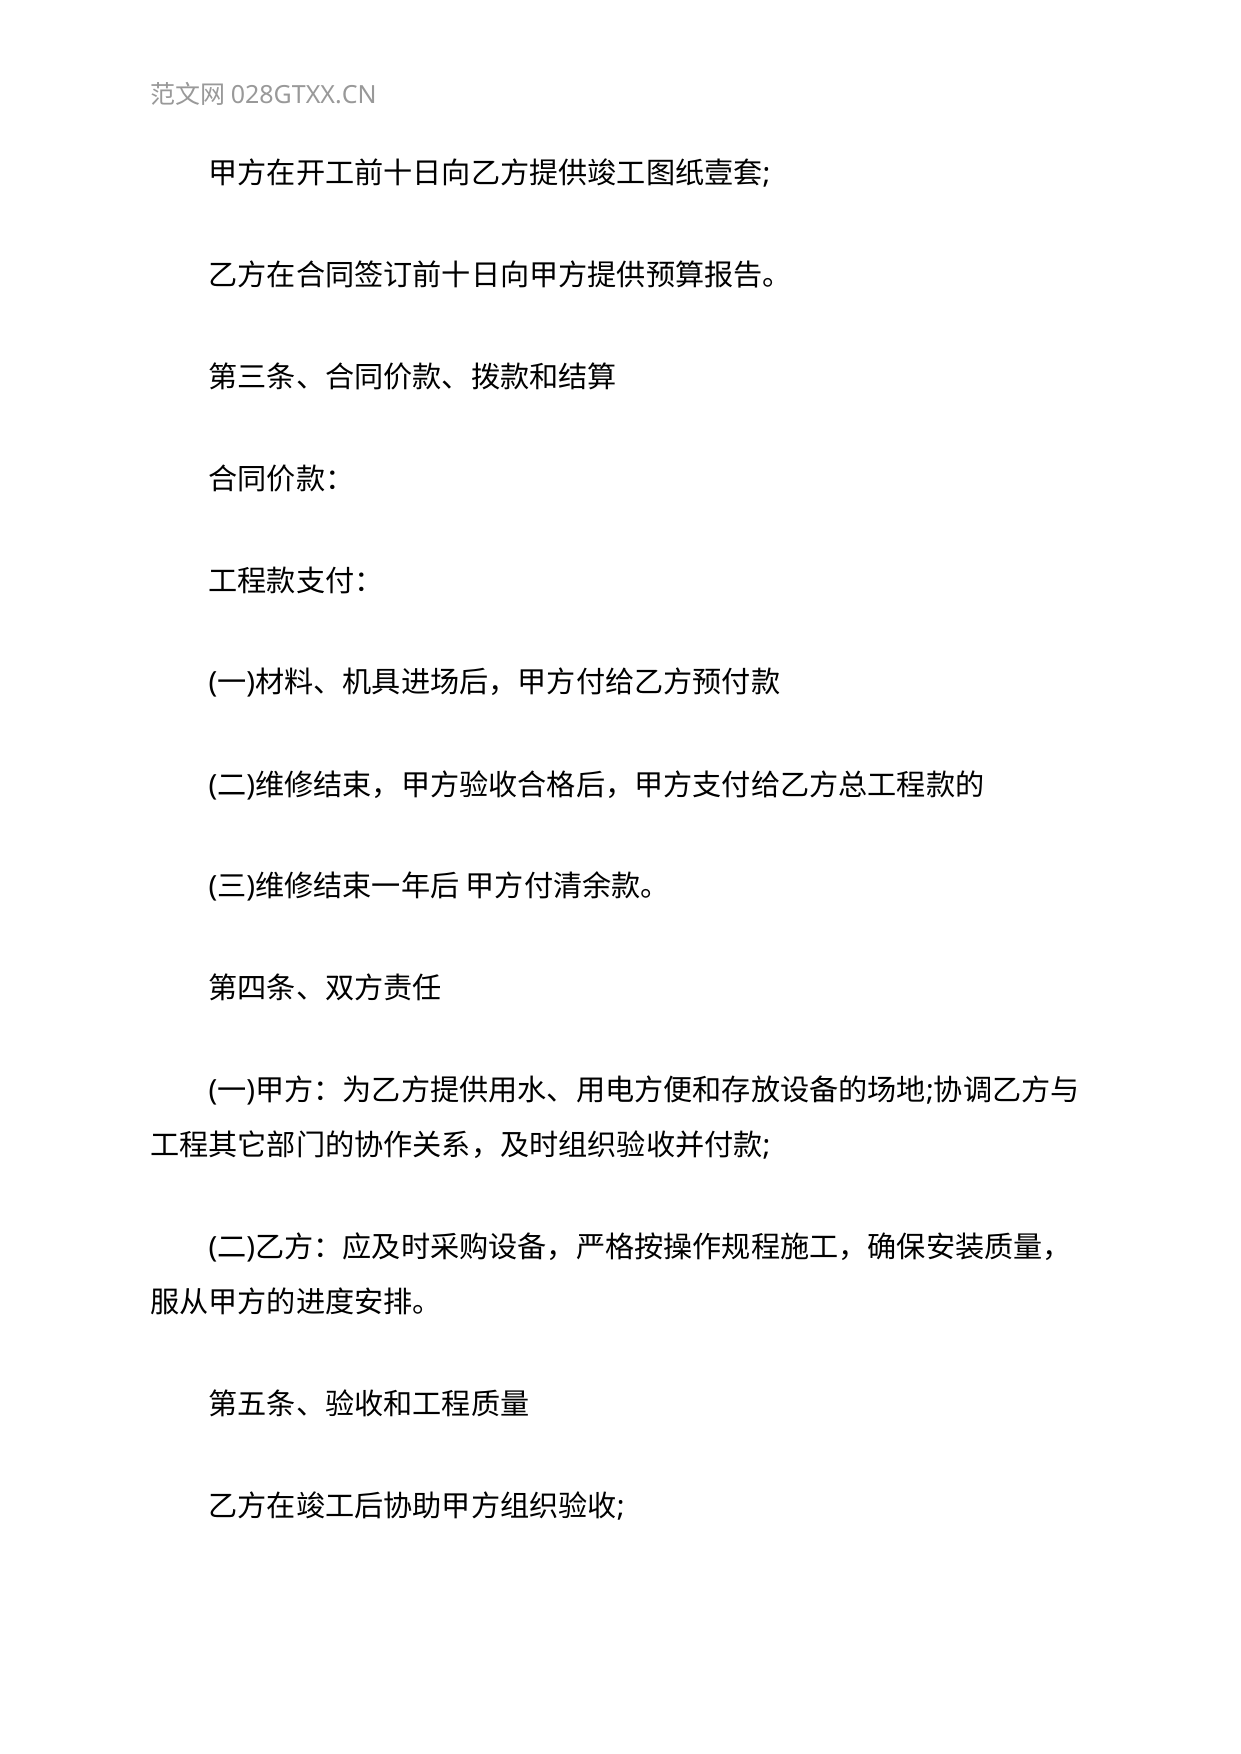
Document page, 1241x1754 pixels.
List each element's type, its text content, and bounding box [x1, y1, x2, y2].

text 乙方在竣工后协助甲方组织验收; [150, 1482, 1090, 1525]
text 乙方在合同签订前十日向甲方提供预算报告。 [150, 252, 1090, 294]
text 第四条、双方责任 [150, 965, 1090, 1007]
text (二)维修结束，甲方验收合格后，甲方支付给乙方总工程款的 [150, 761, 1090, 803]
text (一)甲方：为乙方提供用水、用电方便和存放设备的场地;协调乙方与工程其它部门的协作关系，及时组织验收并付款; [150, 1067, 1090, 1164]
text 甲方在开工前十日向乙方提供竣工图纸壹套; [150, 150, 1090, 192]
text (三)维修结束一年后 甲方付清余款。 [150, 863, 1090, 905]
text 第五条、验收和工程质量 [150, 1381, 1090, 1423]
text 工程款支付： [150, 557, 1090, 599]
text 合同价款： [150, 456, 1090, 498]
text (一)材料、机具进场后，甲方付给乙方预付款 [150, 659, 1090, 701]
text 第三条、合同价款、拨款和结算 [150, 354, 1090, 396]
text (二)乙方：应及时采购设备，严格按操作规程施工，确保安装质量，服从甲方的进度安排。 [150, 1224, 1090, 1321]
